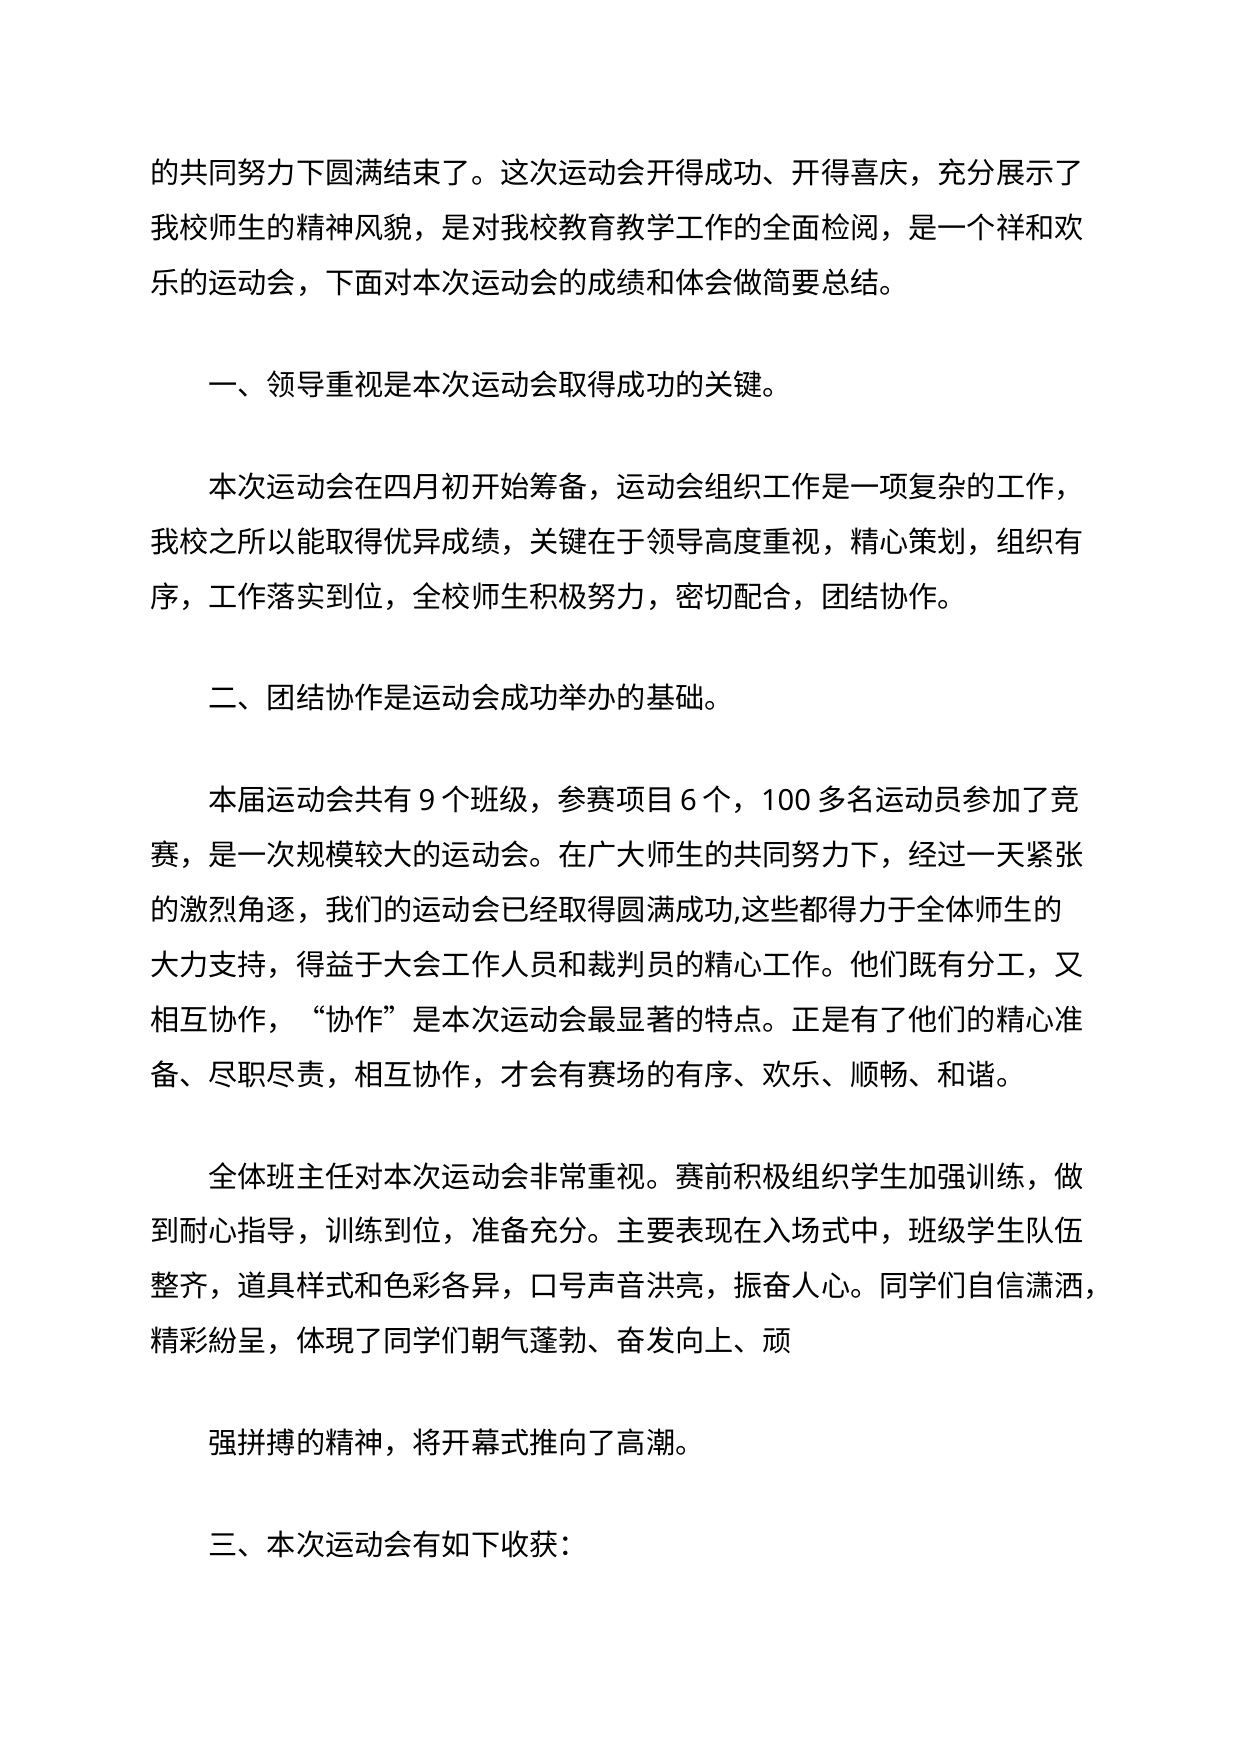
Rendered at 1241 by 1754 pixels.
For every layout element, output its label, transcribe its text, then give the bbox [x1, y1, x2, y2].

text 二、团结协作是运动会成功举办的基础。 [150, 675, 1090, 717]
text 本届运动会共有9个班级，参赛项目6个，100多名运动员参加了竞赛，是一次规模较大的运动会。在广大师生的共同努力下，经过一天紧张的激烈角逐，我们的运动会已经取得圆满成功,这些都得力于全体师生的大力支持，得益于大会工作人员和裁判员的精心工作。他们既有分工，又相互协作，“协作”是本次运动会最显著的特点。正是有了他们的精心准备、尽职尽责，相互协作，才会有赛场的有序、欢乐、顺畅、和谐。 [150, 777, 1090, 1094]
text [150, 150, 1090, 302]
text 三、本次运动会有如下收获： [150, 1521, 1090, 1564]
text 本次运动会在四月初开始筹备，运动会组织工作是一项复杂的工作，我校之所以能取得优异成绩，关键在于领导高度重视，精心策划，组织有序，工作落实到位，全校师生积极努力，密切配合，团结协作。 [150, 463, 1090, 615]
text 全体班主任对本次运动会非常重视。赛前积极组织学生加强训练，做到耐心指导，训练到位，准备充分。主要表现在入场式中，班级学生队伍整齐，道具样式和色彩各异，口号声音洪亮，振奋人心。同学们自信潇洒，精彩紛呈，体現了同学们朝气蓬勃、奋发向上、顽 [150, 1153, 1090, 1360]
text 一、领导重视是本次运动会取得成功的关键。 [150, 362, 1090, 404]
text 强拼搏的精神，将开幕式推向了高潮。 [150, 1419, 1090, 1462]
